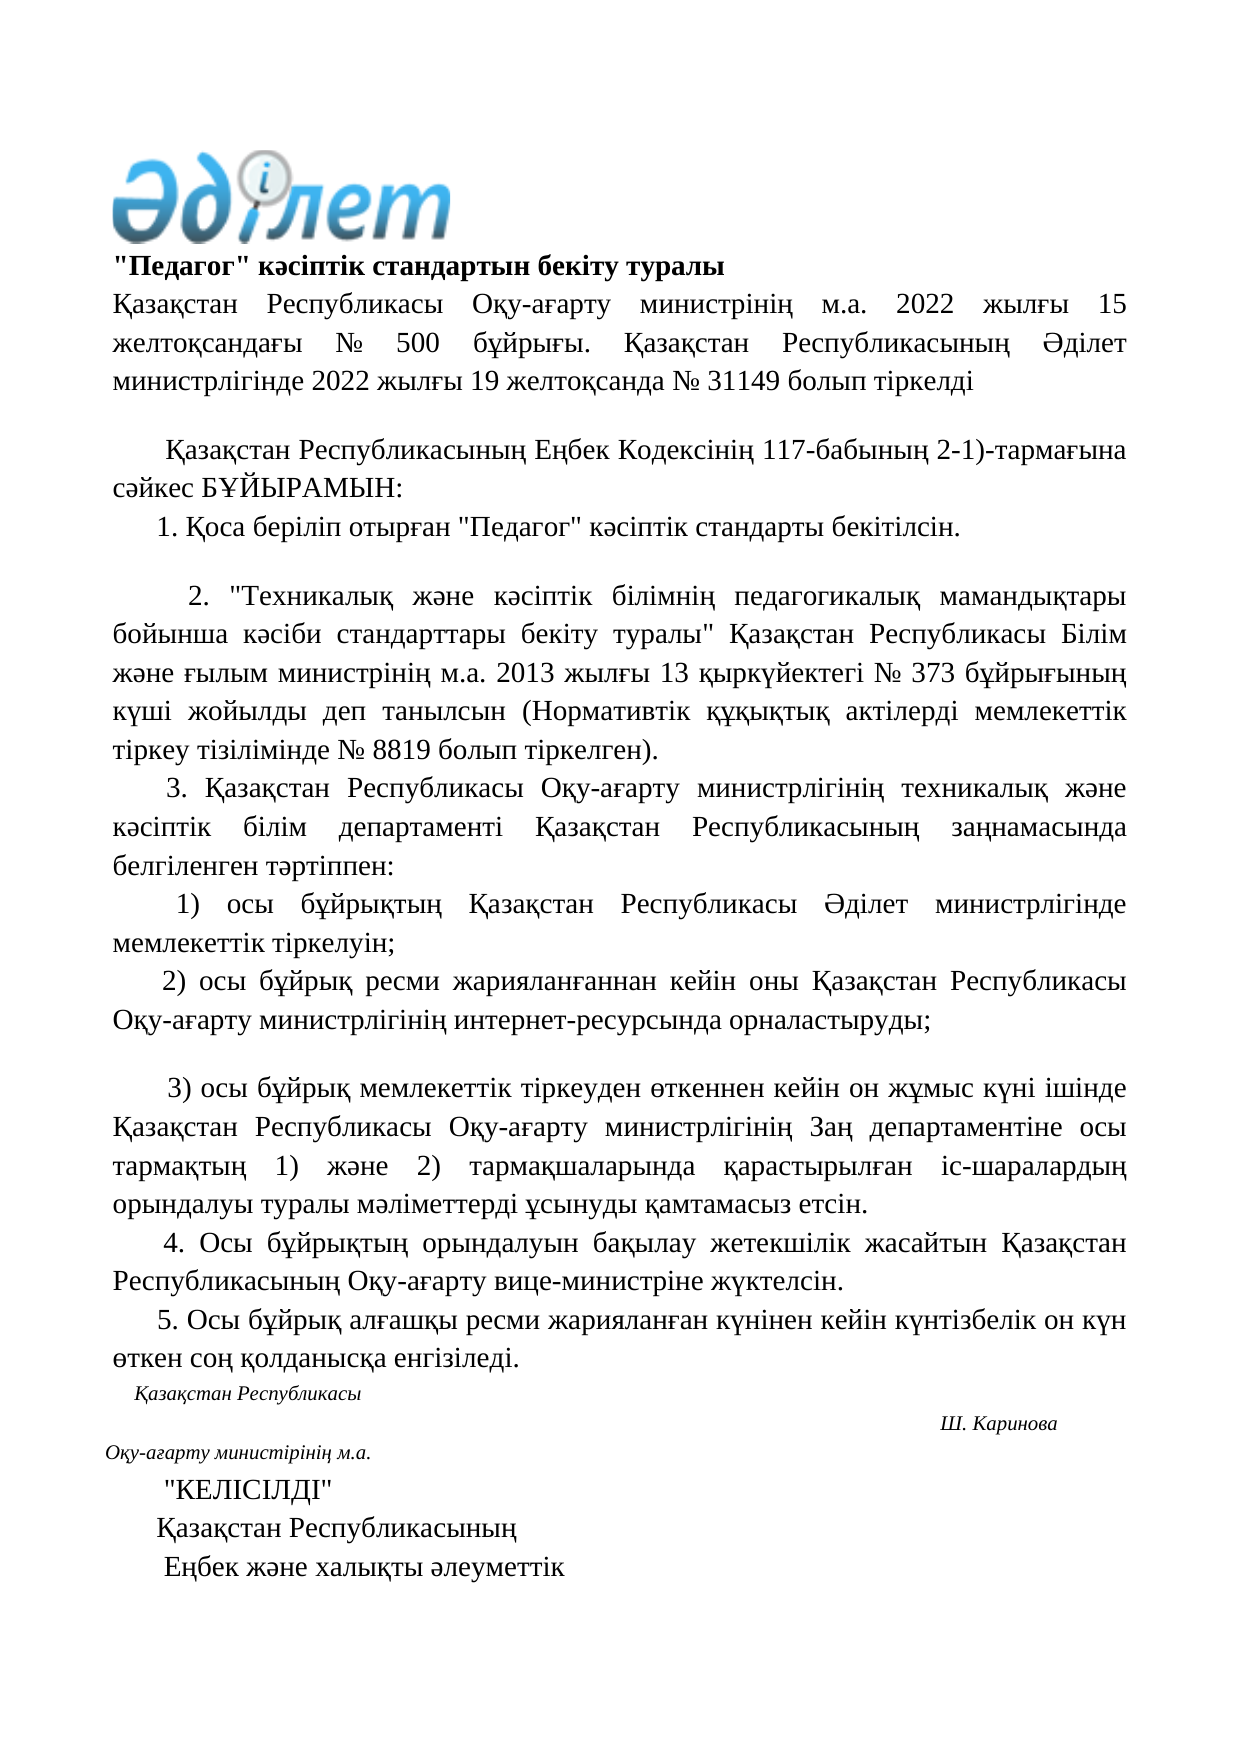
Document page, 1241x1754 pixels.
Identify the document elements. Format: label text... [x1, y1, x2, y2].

picture [112, 150, 451, 244]
text "Педагог" кәсіптік стандартын бекіту туралы [112, 248, 1128, 281]
text 3) осы бұйрық мемлекеттік тіркеуден өткеннен кейін он жұмыс күні ішінде Қазақстан Республикасы Оқу-ағарту министрлігінің Заң департаментіне осы тармақтың 1) және 2) тармақшаларында қарастырылған іс-шаралардың орындалуы туралы мәліметтерді ұсынуды қамтамасыз етсін. [112, 1071, 1128, 1220]
text 4. Осы бұйрықтың орындалуын бақылау жетекшілік жасайтын Қазақстан Республикасының Оқу-ағарту вице-министріне жүктелсін. [112, 1225, 1128, 1297]
text 1) осы бұйрықтың Қазақстан Республикасы Әділет министрлігінде мемлекеттік тіркелуін; [112, 886, 1128, 958]
text "КЕЛІСІЛДІ" [112, 1472, 1128, 1505]
text 1. Қоса беріліп отырған "Педагог" кәсіптік стандарты бекітілсін. [112, 509, 1128, 543]
text Қазақстан Республикасының [112, 1510, 1128, 1544]
text 3. Қазақстан Республикасы Оқу-ағарту министрлігінің техникалық және кәсіптік білім департаменті Қазақстан Республикасының заңнамасында белгіленген тәртіппен: [112, 771, 1128, 881]
text Қазақстан Республикасы Оқу-ағарту министрінің м.а. 2022 жылғы 15 желтоқсандағы № 500 бұйрығы. Қазақстан Республикасының Әділет министрлігінде 2022 жылғы 19 желтоқсанда № 31149 болып тіркелді [112, 286, 1128, 397]
text 2. "Техникалық және кәсіптік білімнің педагогикалық мамандықтары бойынша кәсіби стандарттары бекіту туралы" Қазақстан Республикасы Білім және ғылым министрінің м.а. 2013 жылғы 13 қыркүйектегі № 373 бұйрығының күші жойылды деп танылсын (Нормативтік құқықтық актілерді мемлекеттік тіркеу тізілімінде № 8819 болып тіркелген). [112, 578, 1128, 766]
text Қазақстан Республикасының Еңбек Кодексінің 117-бабының 2-1)-тармағына сәйкес БҰЙЫРАМЫН: [112, 432, 1128, 504]
text Еңбек және халықты әлеуметтік [112, 1549, 1128, 1582]
text 5. Осы бұйрық алғашқы ресми жарияланған күнінен кейін күнтізбелік он күн өткен соң қолданысқа енгізіледі. [112, 1302, 1128, 1374]
table_header Ш. Каринова [939, 1379, 1240, 1472]
table_header Қазақстан Республикасы Оқу-ағарту министірінің м.а. [101, 1379, 939, 1472]
text 2) осы бұйрық ресми жарияланғаннан кейін оны Қазақстан Республикасы Оқу-ағарту министрлігінің интернет-ресурсында орналастыруды; [112, 963, 1128, 1035]
